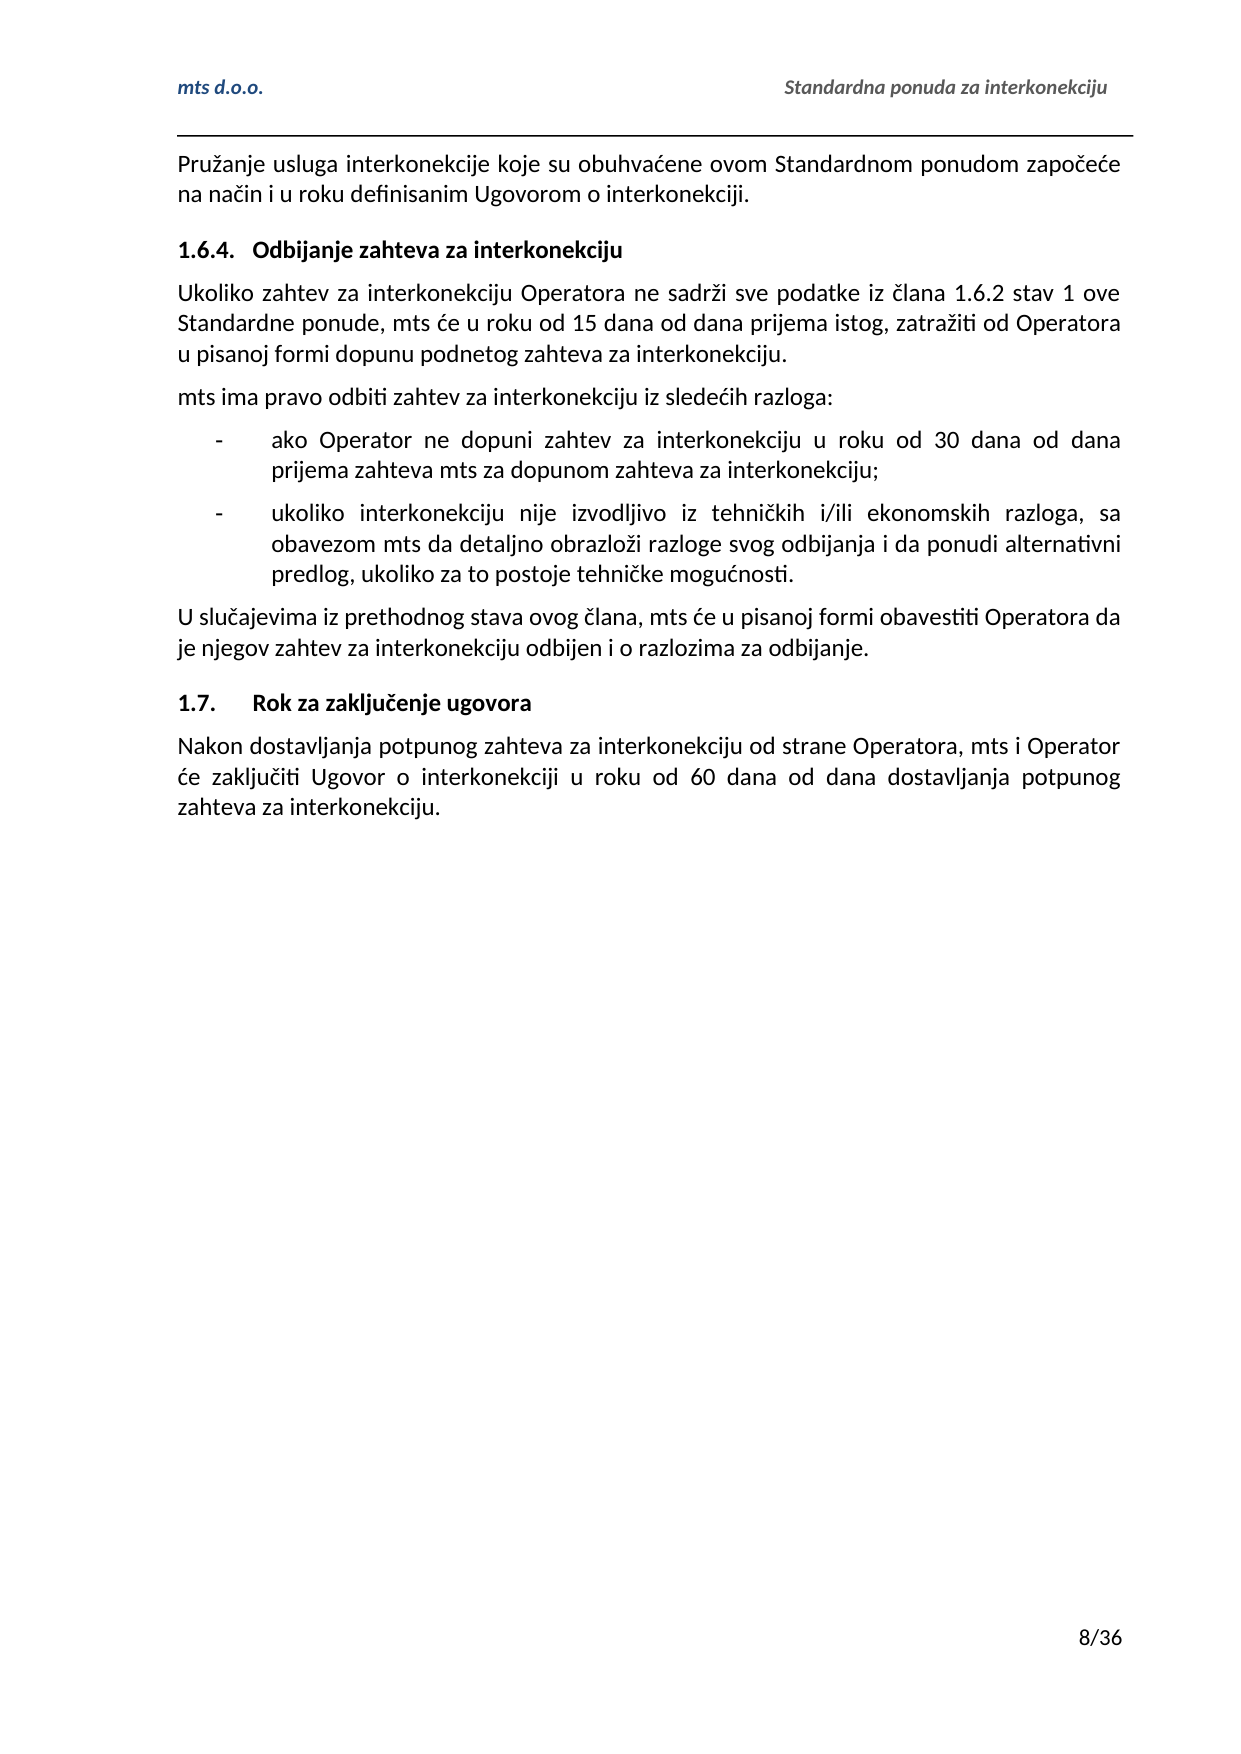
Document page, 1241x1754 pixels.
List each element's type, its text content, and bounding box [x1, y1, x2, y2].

text Ukoliko zahtev za interkonekciju Operatora ne sadrži sve podatke iz člana 1.6.2 stav 1 ove Standardne ponude, mts će u roku od 15 dana od dana prijema istog, zatražiti od Operatora u pisanoj formi dopunu podnetog zahteva za interkonekciju. [177, 277, 1122, 368]
text Pružanje usluga interkonekcije koje su obuhvaćene ovom Standardnom ponudom započeće na način i u roku definisanim Ugovorom o interkonekciji. [177, 148, 1122, 209]
list ako Operator ne dopuni zahtev za interkonekciju u roku od 30 dana od dana prijema zahteva mts za dopunom zahteva za interkonekciju; [215, 424, 1122, 485]
list ukoliko interkonekciju nije izvodljivo iz tehničkih i/ili ekonomskih razloga, sa obavezom mts da detaljno obrazloži razloge svog odbijanja i da ponudi alternativni predlog, ukoliko za to postoje tehničke mogućnosti. [215, 497, 1122, 589]
text U slučajevima iz prethodnog stava ovog člana, mts će u pisanoj formi obavestiti Operatora da je njegov zahtev za interkonekciju odbijen i o razlozima za odbijanje. [177, 601, 1122, 662]
subtitle Rok za zaključenje ugovora [177, 687, 1122, 718]
subtitle Odbijanje zahteva za interkonekciju [177, 234, 1122, 264]
text mts ima pravo odbiti zahtev za interkonekciju iz sledećih razloga: [177, 381, 1122, 411]
text Nakon dostavljanja potpunog zahteva za interkonekciju od strane Operatora, mts i Operator će zaključiti Ugovor o interkonekciji u roku od 60 dana od dana dostavljanja potpunog zahteva za interkonekciju. [177, 731, 1122, 822]
